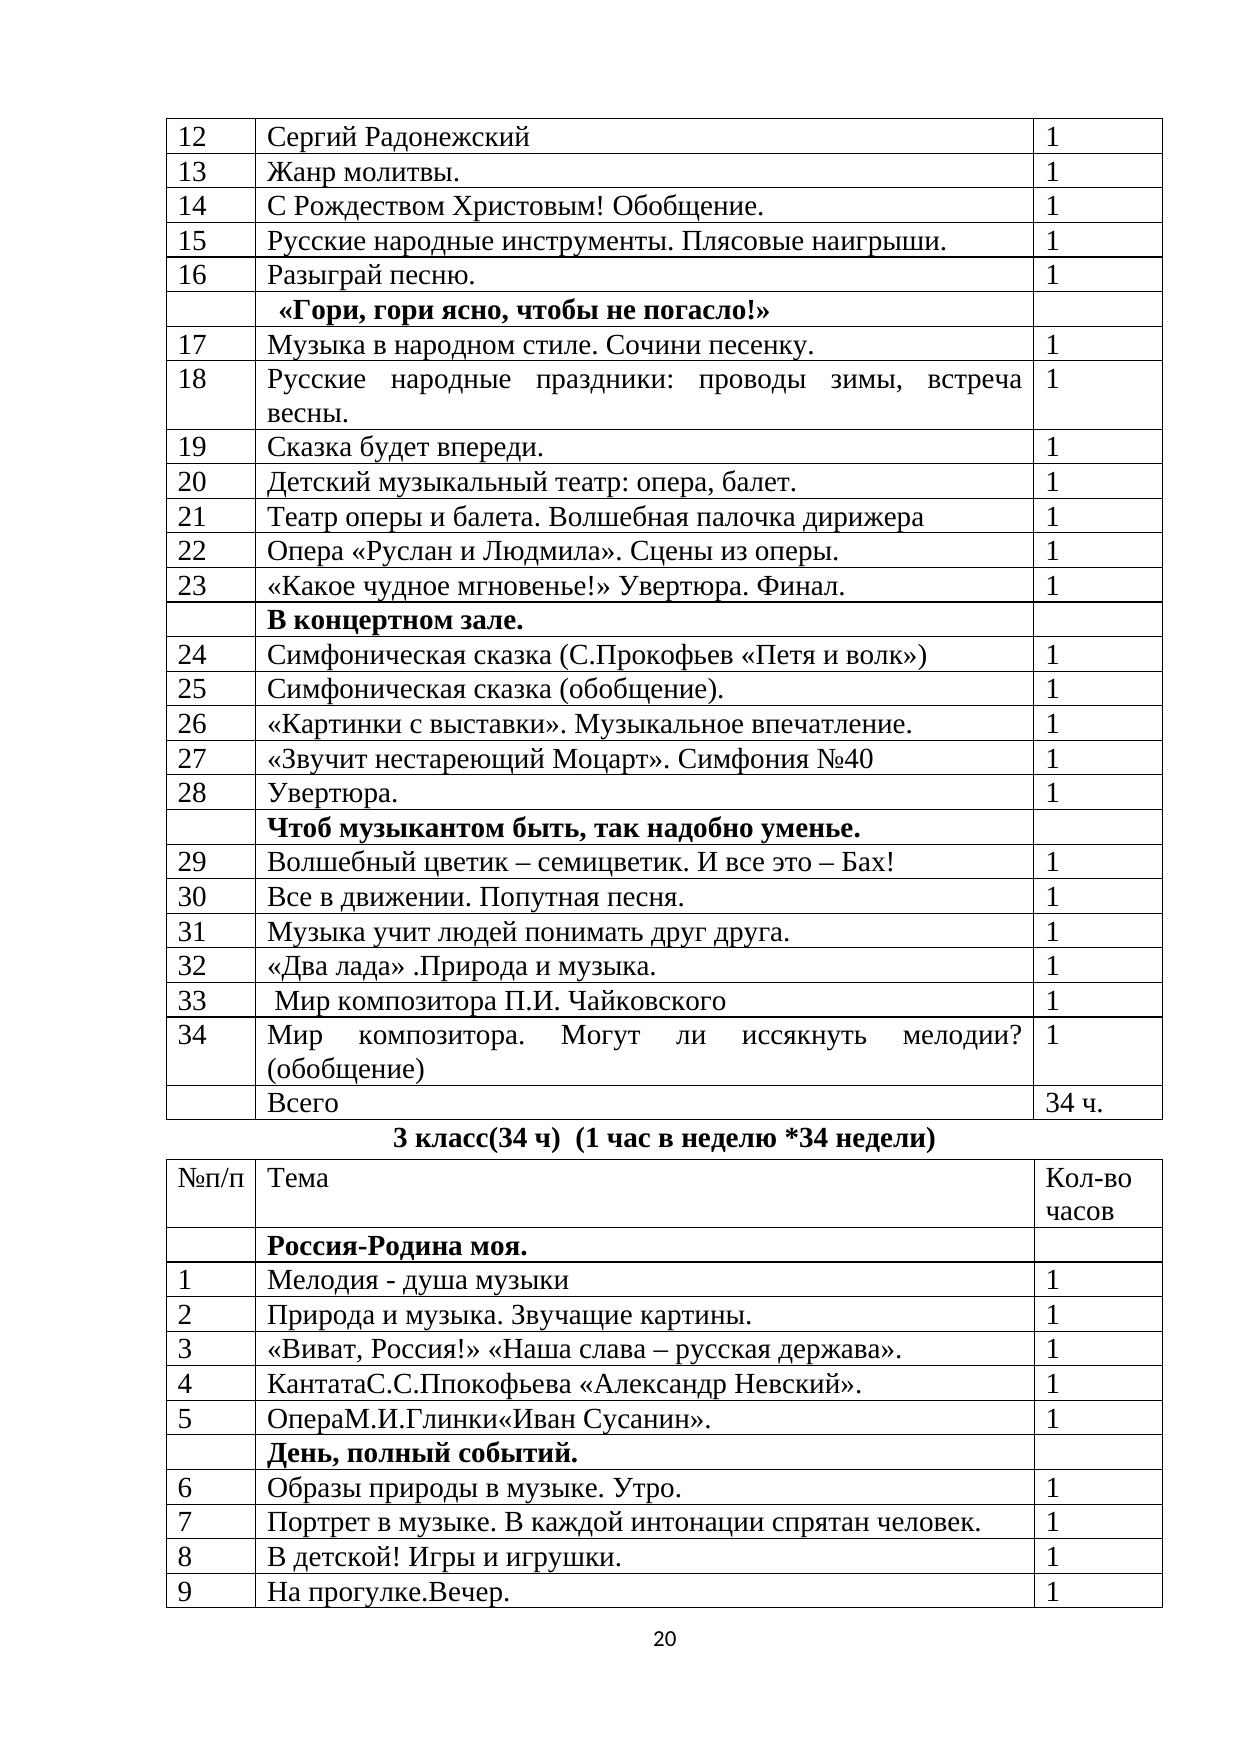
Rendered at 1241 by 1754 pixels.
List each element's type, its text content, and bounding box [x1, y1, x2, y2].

table_cell [167, 292, 255, 326]
table_cell Симфоническая сказка (обобщение). [256, 672, 1033, 705]
table_cell 1 [1034, 741, 1162, 774]
table_cell 1 [1034, 154, 1162, 187]
table_cell День, полный событий. [256, 1435, 1034, 1469]
table_cell 31 [167, 914, 255, 947]
table_cell 15 [167, 223, 255, 256]
table_cell 12 [167, 119, 255, 153]
text 3 класс(34 ч) (1 час в неделю *34 недели) [177, 1120, 1152, 1154]
table_cell 18 [167, 361, 255, 428]
table_cell [167, 603, 255, 636]
table_cell 1 [1034, 188, 1162, 222]
table_cell В детской! Игры и игрушки. [256, 1539, 1034, 1573]
table_cell 21 [167, 499, 255, 532]
table_cell 9 [167, 1574, 255, 1607]
table_cell Всего [256, 1086, 1033, 1119]
table_cell 1 [1034, 914, 1162, 947]
table_cell 1 [1034, 637, 1162, 671]
table_cell Чтоб музыкантом быть, так надобно уменье. [256, 810, 1033, 843]
table_cell 20 [167, 464, 255, 498]
table_cell Русские народные инструменты. Плясовые наигрыши. [256, 223, 1033, 256]
table_cell 1 [1034, 845, 1162, 878]
table_cell [1035, 1228, 1162, 1261]
table_cell 1 [1035, 1401, 1162, 1434]
table_cell 1 [1035, 1505, 1162, 1538]
table_cell Природа и музыка. Звучащие картины. [256, 1297, 1034, 1331]
table_cell 22 [167, 533, 255, 567]
table_cell 28 [167, 775, 255, 809]
table_cell 16 [167, 258, 255, 291]
table_cell 33 [167, 983, 255, 1016]
table_cell Жанр молитвы. [256, 154, 1033, 187]
table_cell Портрет в музыке. В каждой интонации спрятан человек. [256, 1505, 1034, 1538]
table_cell 19 [167, 430, 255, 463]
table_cell Мир композитора П.И. Чайковского [256, 983, 1033, 1016]
table_cell Увертюра. [256, 775, 1033, 809]
table_cell 1 [1034, 775, 1162, 809]
table_cell 17 [167, 327, 255, 360]
table_cell [1035, 1435, 1162, 1469]
table_cell [167, 810, 255, 843]
table_cell В концертном зале. [256, 603, 1033, 636]
table_cell [256, 292, 1033, 326]
table_cell «Звучит нестареющий Моцарт». Симфония №40 [256, 741, 1033, 774]
table_cell Опера «Руслан и Людмила». Сцены из оперы. [256, 533, 1033, 567]
table_header Кол-во часов [1035, 1160, 1162, 1227]
table_cell «Картинки с выставки». Музыкальное впечатление. [256, 706, 1033, 740]
table_cell 34 [167, 1018, 255, 1084]
table_cell 32 [167, 948, 255, 982]
table_cell 1 [1034, 568, 1162, 601]
table_cell 1 [167, 1263, 255, 1296]
table_cell Театр оперы и балета. Волшебная палочка дирижера [256, 499, 1033, 532]
table_cell 1 [1034, 361, 1162, 428]
table_cell Детский музыкальный театр: опера, балет. [256, 464, 1033, 498]
table_cell 29 [167, 845, 255, 878]
table_cell 1 [1034, 533, 1162, 567]
table_header №п/п [167, 1160, 255, 1227]
table_cell [167, 1435, 255, 1469]
table_cell 1 [1035, 1470, 1162, 1503]
table_cell Волшебный цветик – семицветик. И все это – Бах! [256, 845, 1033, 878]
table_cell 1 [1034, 879, 1162, 913]
table_header Тема [256, 1160, 1034, 1227]
table_cell 6 [167, 1470, 255, 1503]
table_cell 25 [167, 672, 255, 705]
table_cell 1 [1034, 672, 1162, 705]
table_cell 1 [1034, 499, 1162, 532]
table_cell 1 [1035, 1332, 1162, 1365]
table_cell 24 [167, 637, 255, 671]
table_cell 1 [1034, 1018, 1162, 1084]
table_cell Сергий Радонежский [256, 119, 1033, 153]
table_cell Мир композитора. Могут ли иссякнуть мелодии? (обобщение) [256, 1018, 1033, 1084]
table_cell ОпераМ.И.Глинки«Иван Сусанин». [256, 1401, 1034, 1434]
table_cell 4 [167, 1366, 255, 1400]
table_cell Музыка учит людей понимать друг друга. [256, 914, 1033, 947]
table_cell 8 [167, 1539, 255, 1573]
table_cell Русские народные праздники: проводы зимы, встреча весны. [256, 361, 1033, 428]
table_cell «Какое чудное мгновенье!» Увертюра. Финал. [256, 568, 1033, 601]
table_cell 5 [167, 1401, 255, 1434]
table_cell 1 [1035, 1574, 1162, 1607]
table_cell Музыка в народном стиле. Сочини песенку. [256, 327, 1033, 360]
table_cell Симфоническая сказка (С.Прокофьев «Петя и волк») [256, 637, 1033, 671]
table_cell «Два лада» .Природа и музыка. [256, 948, 1033, 982]
table_cell [1034, 810, 1162, 843]
table_cell [167, 1086, 255, 1119]
table_cell 1 [1035, 1366, 1162, 1400]
table_cell Мелодия - душа музыки [256, 1263, 1034, 1296]
table_cell На прогулке.Вечер. [256, 1574, 1034, 1607]
table_cell 13 [167, 154, 255, 187]
table_cell 27 [167, 741, 255, 774]
table_cell 3 [167, 1332, 255, 1365]
table_cell Образы природы в музыке. Утро. [256, 1470, 1034, 1503]
table_cell КантатаС.С.Ппокофьева «Александр Невский». [256, 1366, 1034, 1400]
table_cell 1 [1034, 464, 1162, 498]
table_cell 34 ч. [1034, 1086, 1162, 1119]
table_cell 1 [1034, 327, 1162, 360]
table_cell С Рождеством Христовым! Обобщение. [256, 188, 1033, 222]
table_cell Сказка будет впереди. [256, 430, 1033, 463]
table_cell 1 [1034, 430, 1162, 463]
table_cell 1 [1035, 1539, 1162, 1573]
table_cell 14 [167, 188, 255, 222]
table_cell [1034, 292, 1162, 326]
table_cell 1 [1034, 983, 1162, 1016]
table_cell «Виват, Россия!» «Наша слава – русская держава». [256, 1332, 1034, 1365]
table_cell [1034, 603, 1162, 636]
table_cell 23 [167, 568, 255, 601]
table_cell 2 [167, 1297, 255, 1331]
table_cell 1 [1034, 948, 1162, 982]
table_cell 7 [167, 1505, 255, 1538]
table_cell 26 [167, 706, 255, 740]
table_cell 1 [1035, 1263, 1162, 1296]
table_cell Все в движении. Попутная песня. [256, 879, 1033, 913]
table_cell [167, 1228, 255, 1261]
table_cell 30 [167, 879, 255, 913]
table_cell 1 [1034, 223, 1162, 256]
table_cell 1 [1034, 706, 1162, 740]
table_cell Россия-Родина моя. [256, 1228, 1034, 1261]
table_cell 1 [1035, 1297, 1162, 1331]
table_cell 1 [1034, 258, 1162, 291]
table_cell 1 [1034, 119, 1162, 153]
table_cell Разыграй песню. [256, 258, 1033, 291]
